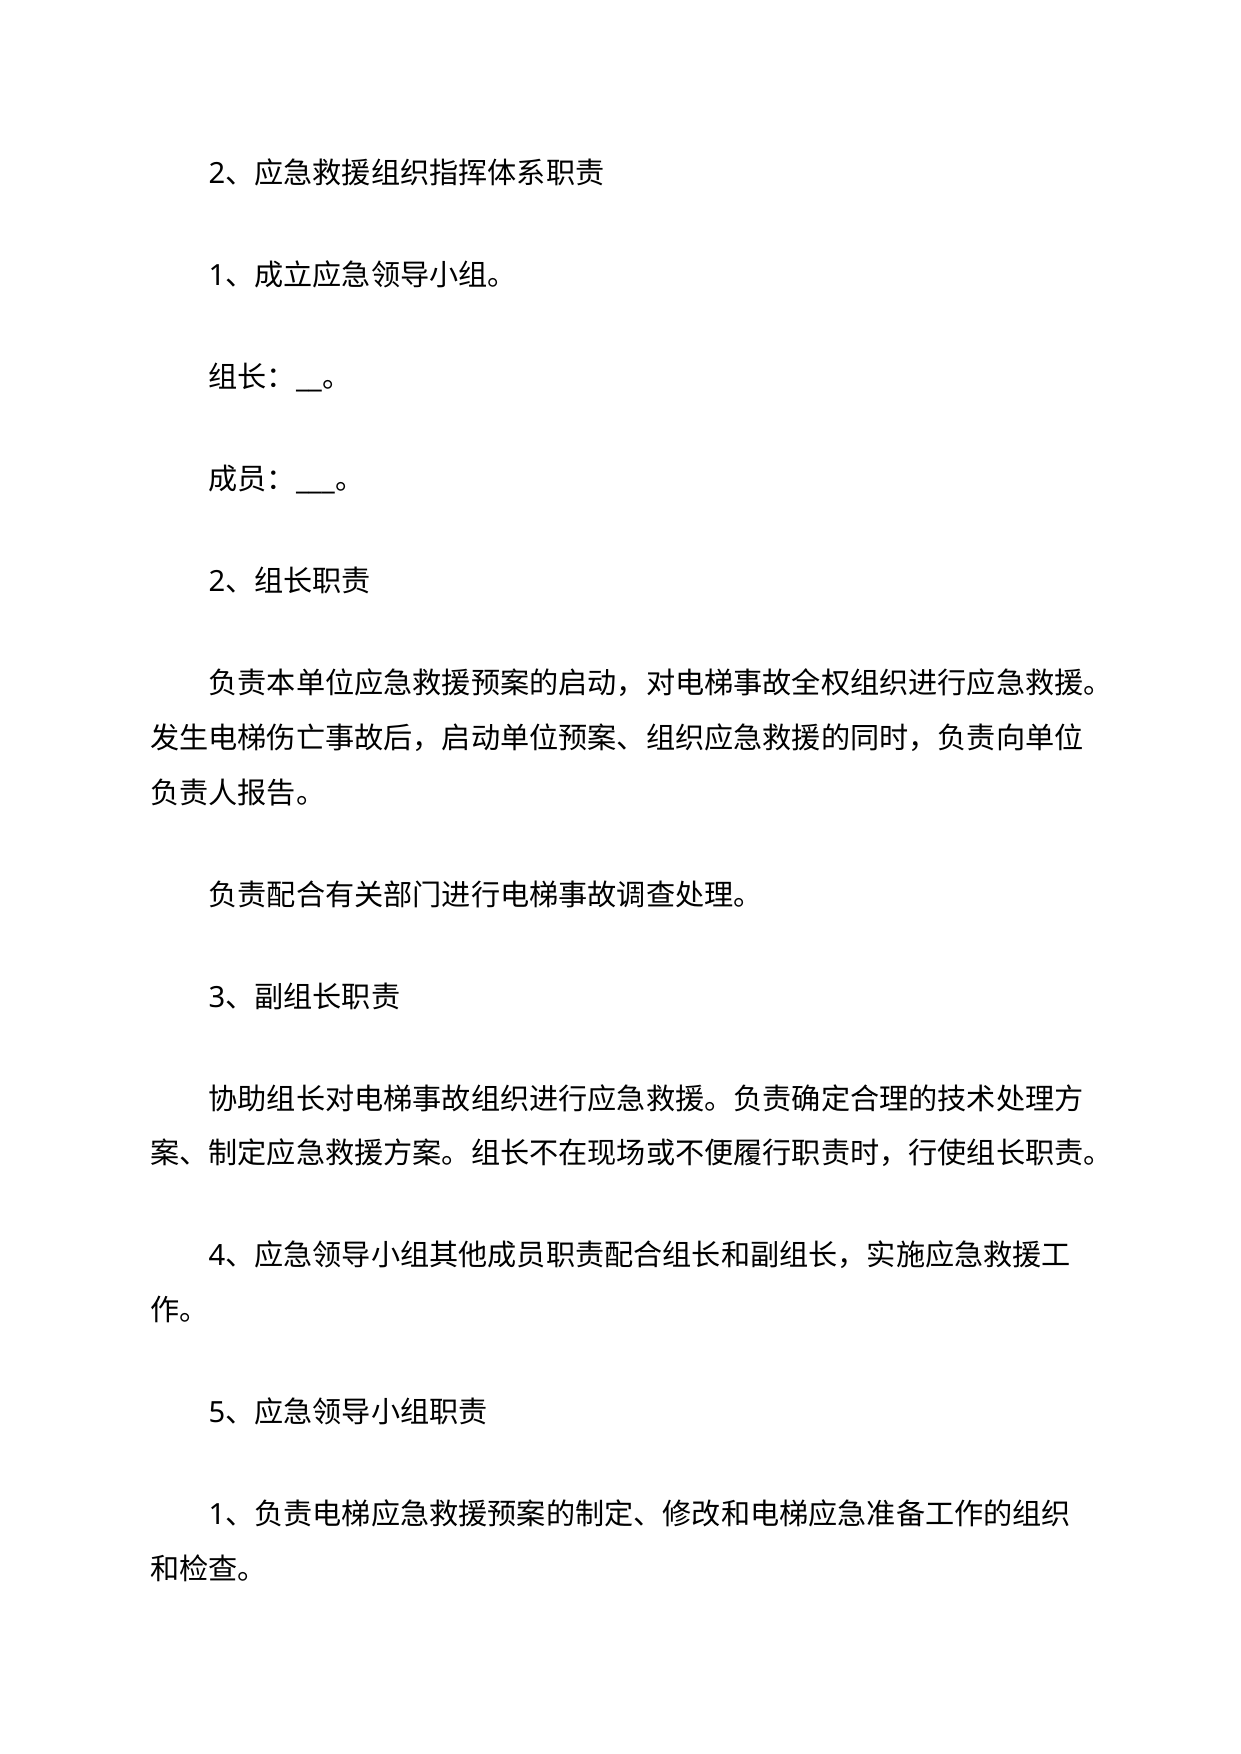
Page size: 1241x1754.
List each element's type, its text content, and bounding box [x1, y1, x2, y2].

text 成员：___。 [150, 456, 1090, 498]
text 负责配合有关部门进行电梯事故调查处理。 [150, 871, 1090, 914]
text 1、成立应急领导小组。 [150, 252, 1090, 294]
text 3、副组长职责 [150, 973, 1090, 1016]
text 协助组长对电梯事故组织进行应急救援。负责确定合理的技术处理方案、制定应急救援方案。组长不在现场或不便履行职责时，行使组长职责。 [150, 1075, 1090, 1172]
text 1、负责电梯应急救援预案的制定、修改和电梯应急准备工作的组织和检查。 [150, 1491, 1090, 1588]
text 2、应急救援组织指挥体系职责 [150, 150, 1090, 192]
text 负责本单位应急救援预案的启动，对电梯事故全权组织进行应急救援。发生电梯伤亡事故后，启动单位预案、组织应急救援的同时，负责向单位负责人报告。 [150, 660, 1090, 812]
text 2、组长职责 [150, 558, 1090, 600]
text 组长：__。 [150, 354, 1090, 396]
text 5、应急领导小组职责 [150, 1389, 1090, 1431]
text 4、应急领导小组其他成员职责配合组长和副组长，实施应急救援工作。 [150, 1232, 1090, 1329]
